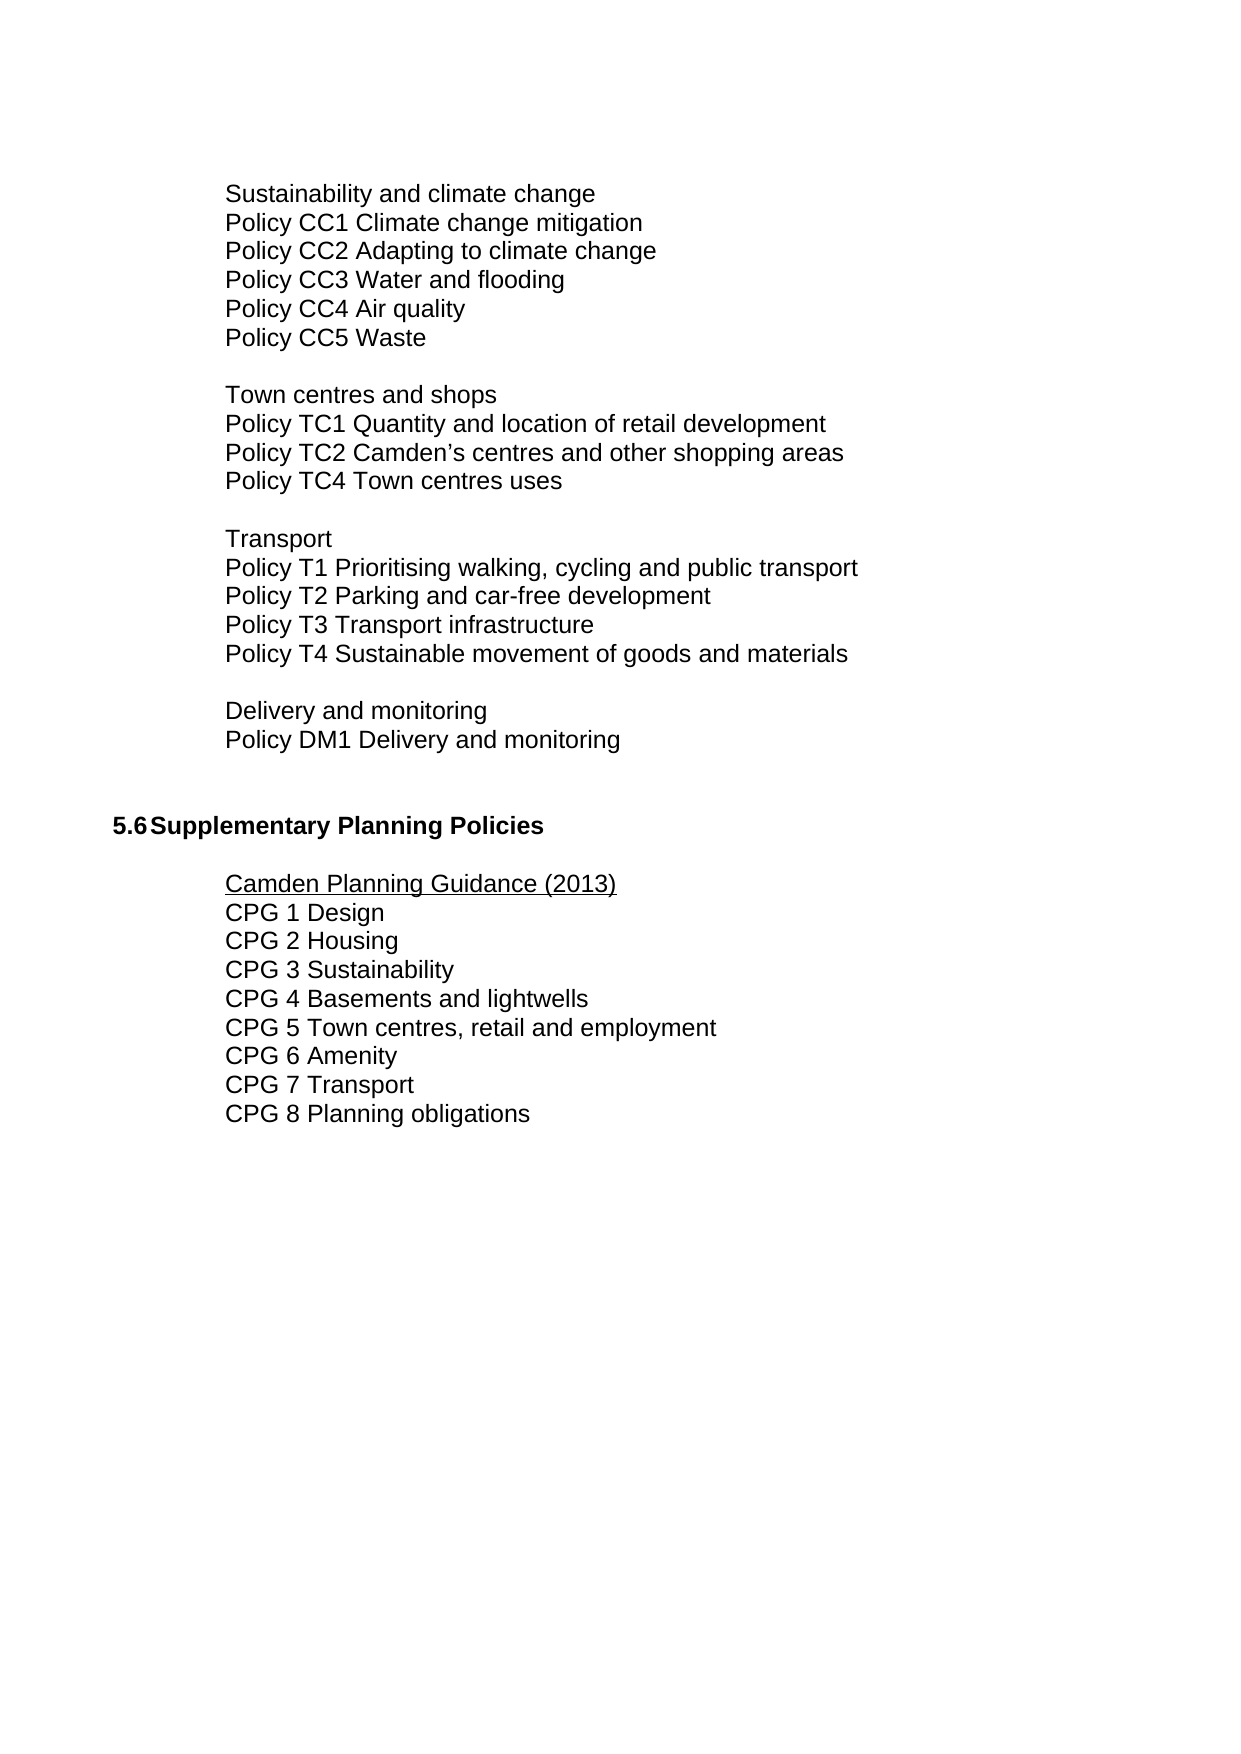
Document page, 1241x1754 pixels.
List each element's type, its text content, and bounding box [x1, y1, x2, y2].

text CPG 7 Transport [150, 1070, 1090, 1099]
text Policy CC3 Water and flooding [225, 265, 1090, 294]
text Delivery and monitoring [225, 696, 1090, 725]
text CPG 3 Sustainability [150, 955, 1090, 984]
text Policy T1 Prioritising walking, cycling and public transport [225, 552, 1090, 581]
text Town centres and shops [225, 380, 1090, 409]
text Policy T2 Parking and car-free development [225, 581, 1090, 610]
text Policy T4 Sustainable movement of goods and materials [225, 639, 1090, 667]
text CPG 8 Planning obligations [150, 1099, 1090, 1127]
text Policy TC2 Camden’s centres and other shopping areas [225, 437, 1090, 466]
text CPG 2 Housing [150, 926, 1090, 955]
text Policy TC1 Quantity and location of retail development [225, 409, 1090, 437]
list Supplementary Planning Policies [112, 811, 1090, 840]
text Policy DM1 Delivery and monitoring [225, 725, 1090, 754]
text Policy CC5 Waste [225, 322, 1090, 351]
text CPG 1 Design [150, 897, 1090, 926]
text Policy CC2 Adapting to climate change [225, 236, 1090, 265]
text Policy CC1 Climate change mitigation [225, 207, 1090, 236]
text Sustainability and climate change [225, 179, 1090, 207]
text Policy CC4 Air quality [225, 294, 1090, 322]
text Policy TC4 Town centres uses [225, 466, 1090, 495]
text Camden Planning Guidance (2013) [150, 869, 1090, 897]
text CPG 4 Basements and lightwells [150, 984, 1090, 1012]
text CPG 5 Town centres, retail and employment [150, 1012, 1090, 1041]
text Transport [225, 524, 1090, 552]
text Policy T3 Transport infrastructure [225, 610, 1090, 639]
text CPG 6 Amenity [150, 1041, 1090, 1070]
